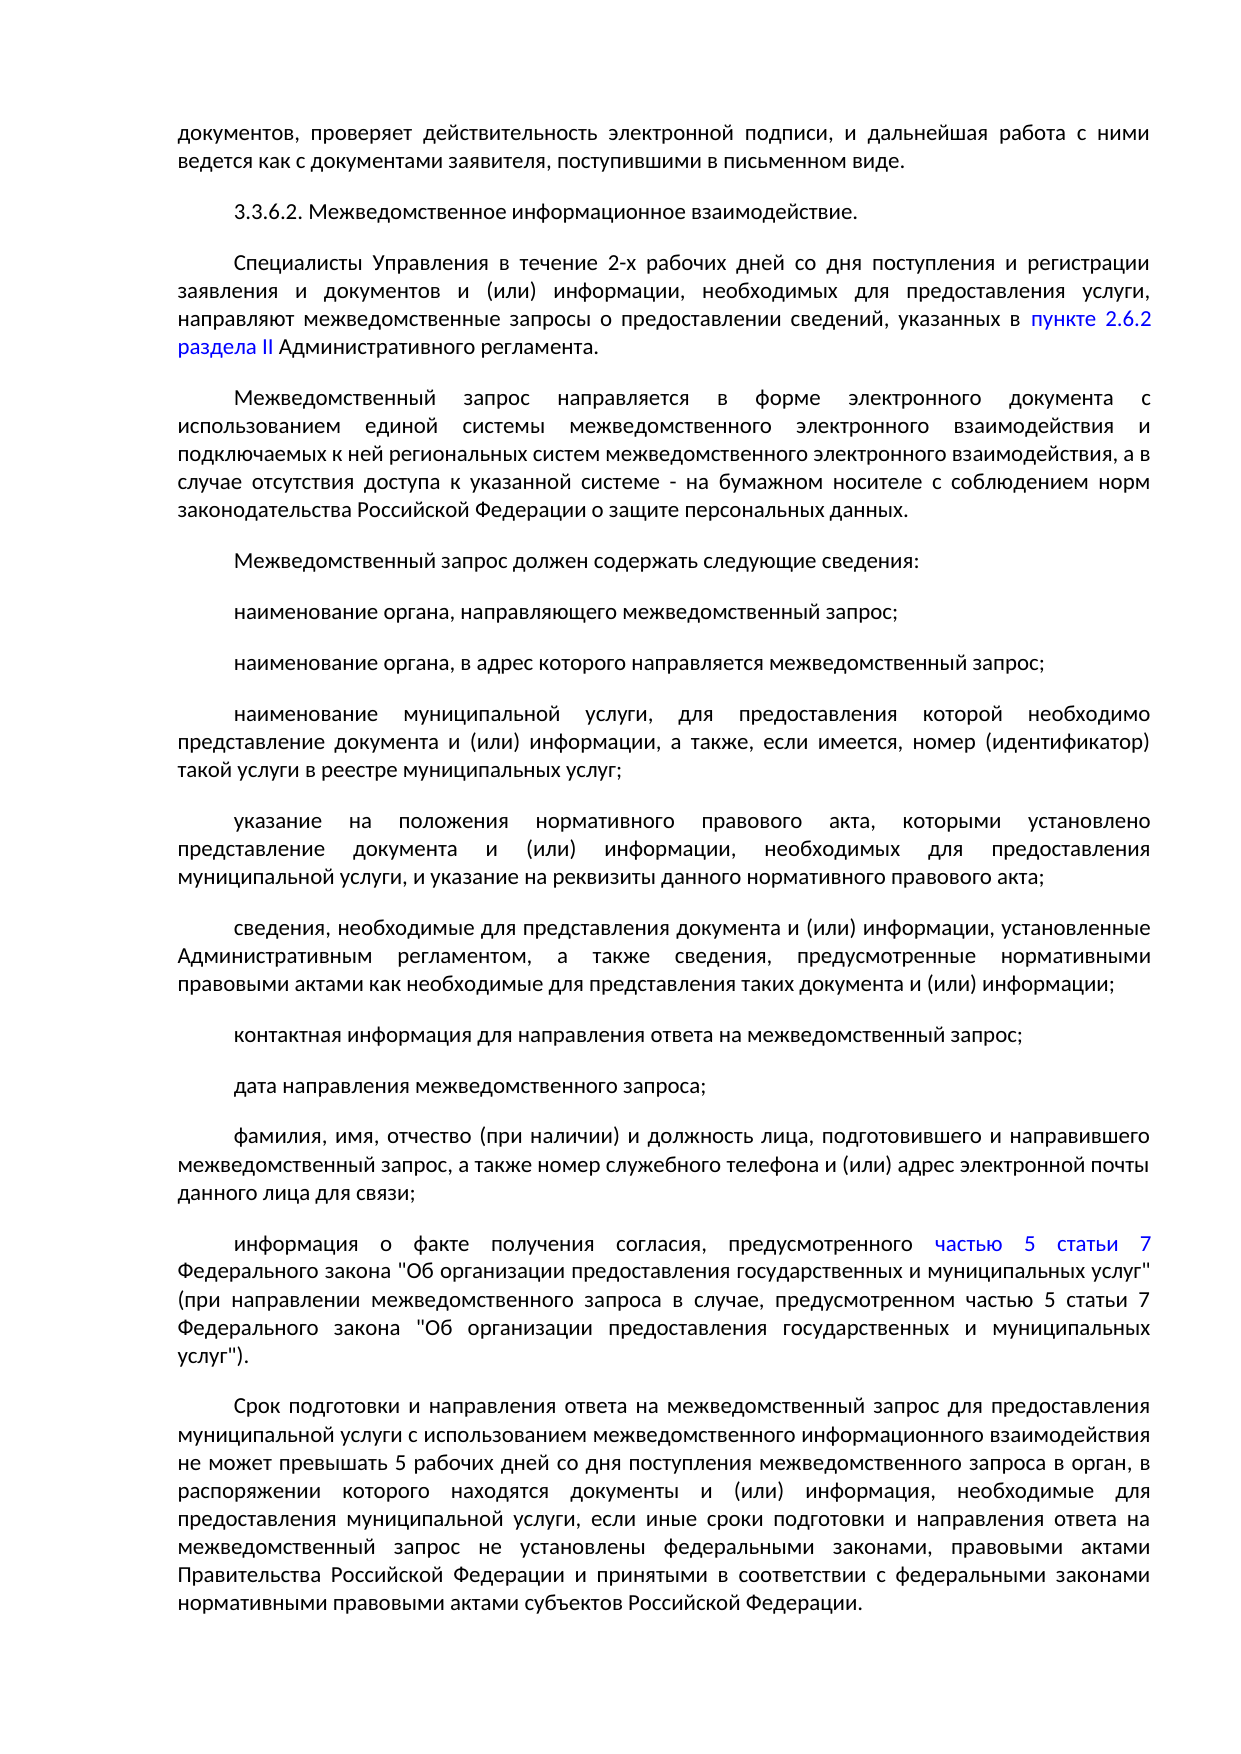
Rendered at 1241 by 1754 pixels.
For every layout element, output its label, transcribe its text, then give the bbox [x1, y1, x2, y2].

text 3.3.6.2. Межведомственное информационное взаимодействие. [177, 197, 1152, 225]
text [177, 118, 1152, 174]
text Специалисты Управления в течение 2-х рабочих дней со дня поступления и регистрации заявления и документов и (или) информации, необходимых для предоставления услуги, направляют межведомственные запросы о предоставлении сведений, указанных в пункте 2.6.2 раздела II Административного регламента. [177, 248, 1152, 360]
text наименование муниципальной услуги, для предоставления которой необходимо представление документа и (или) информации, а также, если имеется, номер (идентификатор) такой услуги в реестре муниципальных услуг; [177, 699, 1152, 783]
text дата направления межведомственного запроса; [177, 1071, 1152, 1099]
text Межведомственный запрос направляется в форме электронного документа с использованием единой системы межведомственного электронного взаимодействия и подключаемых к ней региональных систем межведомственного электронного взаимодействия, а в случае отсутствия доступа к указанной системе - на бумажном носителе с соблюдением норм законодательства Российской Федерации о защите персональных данных. [177, 383, 1152, 523]
text наименование органа, направляющего межведомственный запрос; [177, 597, 1152, 625]
text информация о факте получения согласия, предусмотренного частью 5 статьи 7 Федерального закона "Об организации предоставления государственных и муниципальных услуг" (при направлении межведомственного запроса в случае, предусмотренном частью 5 статьи 7 Федерального закона "Об организации предоставления государственных и муниципальных услуг"). [177, 1229, 1152, 1369]
text наименование органа, в адрес которого направляется межведомственный запрос; [177, 648, 1152, 676]
text фамилия, имя, отчество (при наличии) и должность лица, подготовившего и направившего межведомственный запрос, а также номер служебного телефона и (или) адрес электронной почты данного лица для связи; [177, 1122, 1152, 1206]
text указание на положения нормативного правового акта, которыми установлено представление документа и (или) информации, необходимых для предоставления муниципальной услуги, и указание на реквизиты данного нормативного правового акта; [177, 806, 1152, 890]
text контактная информация для направления ответа на межведомственный запрос; [177, 1020, 1152, 1048]
text сведения, необходимые для представления документа и (или) информации, установленные Административным регламентом, а также сведения, предусмотренные нормативными правовыми актами как необходимые для представления таких документа и (или) информации; [177, 913, 1152, 997]
text Срок подготовки и направления ответа на межведомственный запрос для предоставления муниципальной услуги с использованием межведомственного информационного взаимодействия не может превышать 5 рабочих дней со дня поступления межведомственного запроса в орган, в распоряжении которого находятся документы и (или) информация, необходимые для предоставления муниципальной услуги, если иные сроки подготовки и направления ответа на межведомственный запрос не установлены федеральными законами, правовыми актами Правительства Российской Федерации и принятыми в соответствии с федеральными законами нормативными правовыми актами субъектов Российской Федерации. [177, 1392, 1152, 1616]
text Межведомственный запрос должен содержать следующие сведения: [177, 546, 1152, 574]
